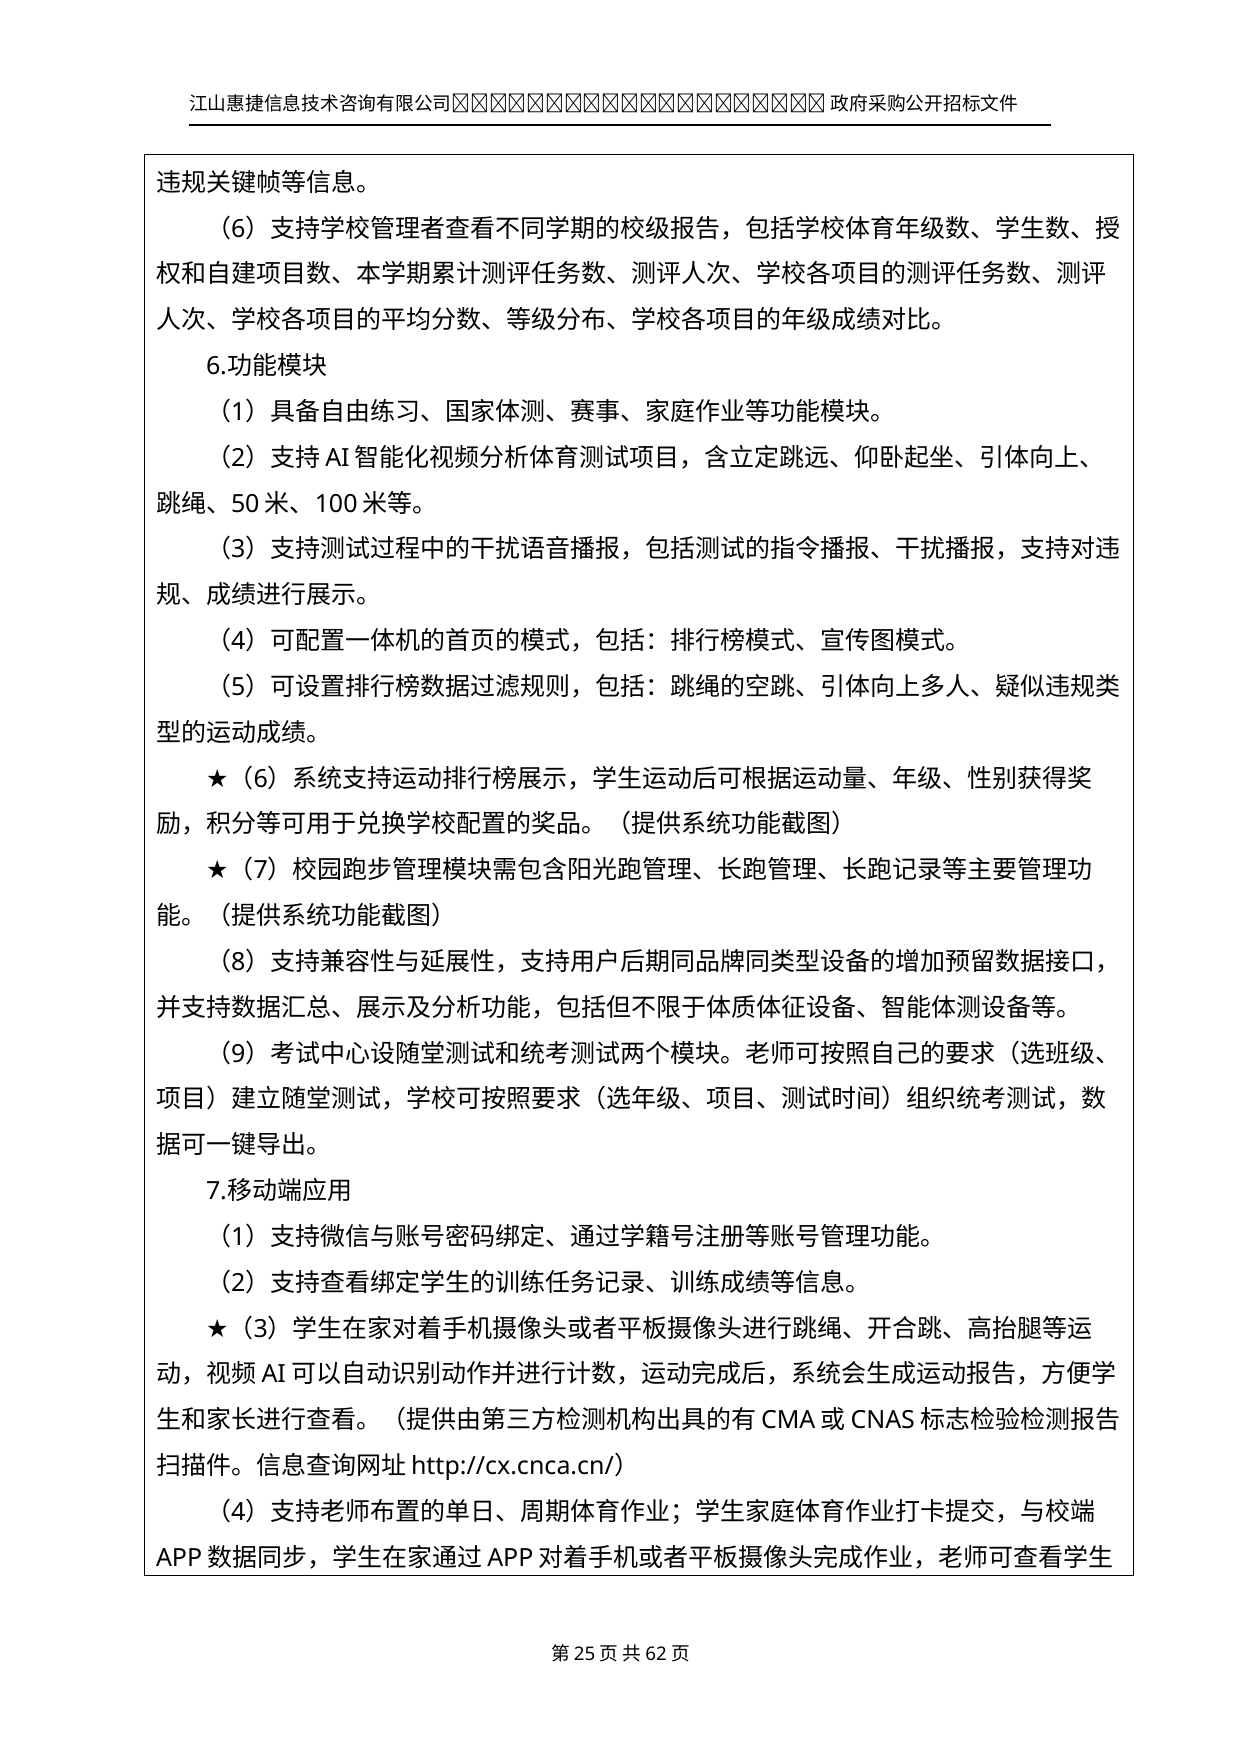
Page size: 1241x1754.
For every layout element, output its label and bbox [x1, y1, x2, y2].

table_cell [145, 155, 1133, 1575]
